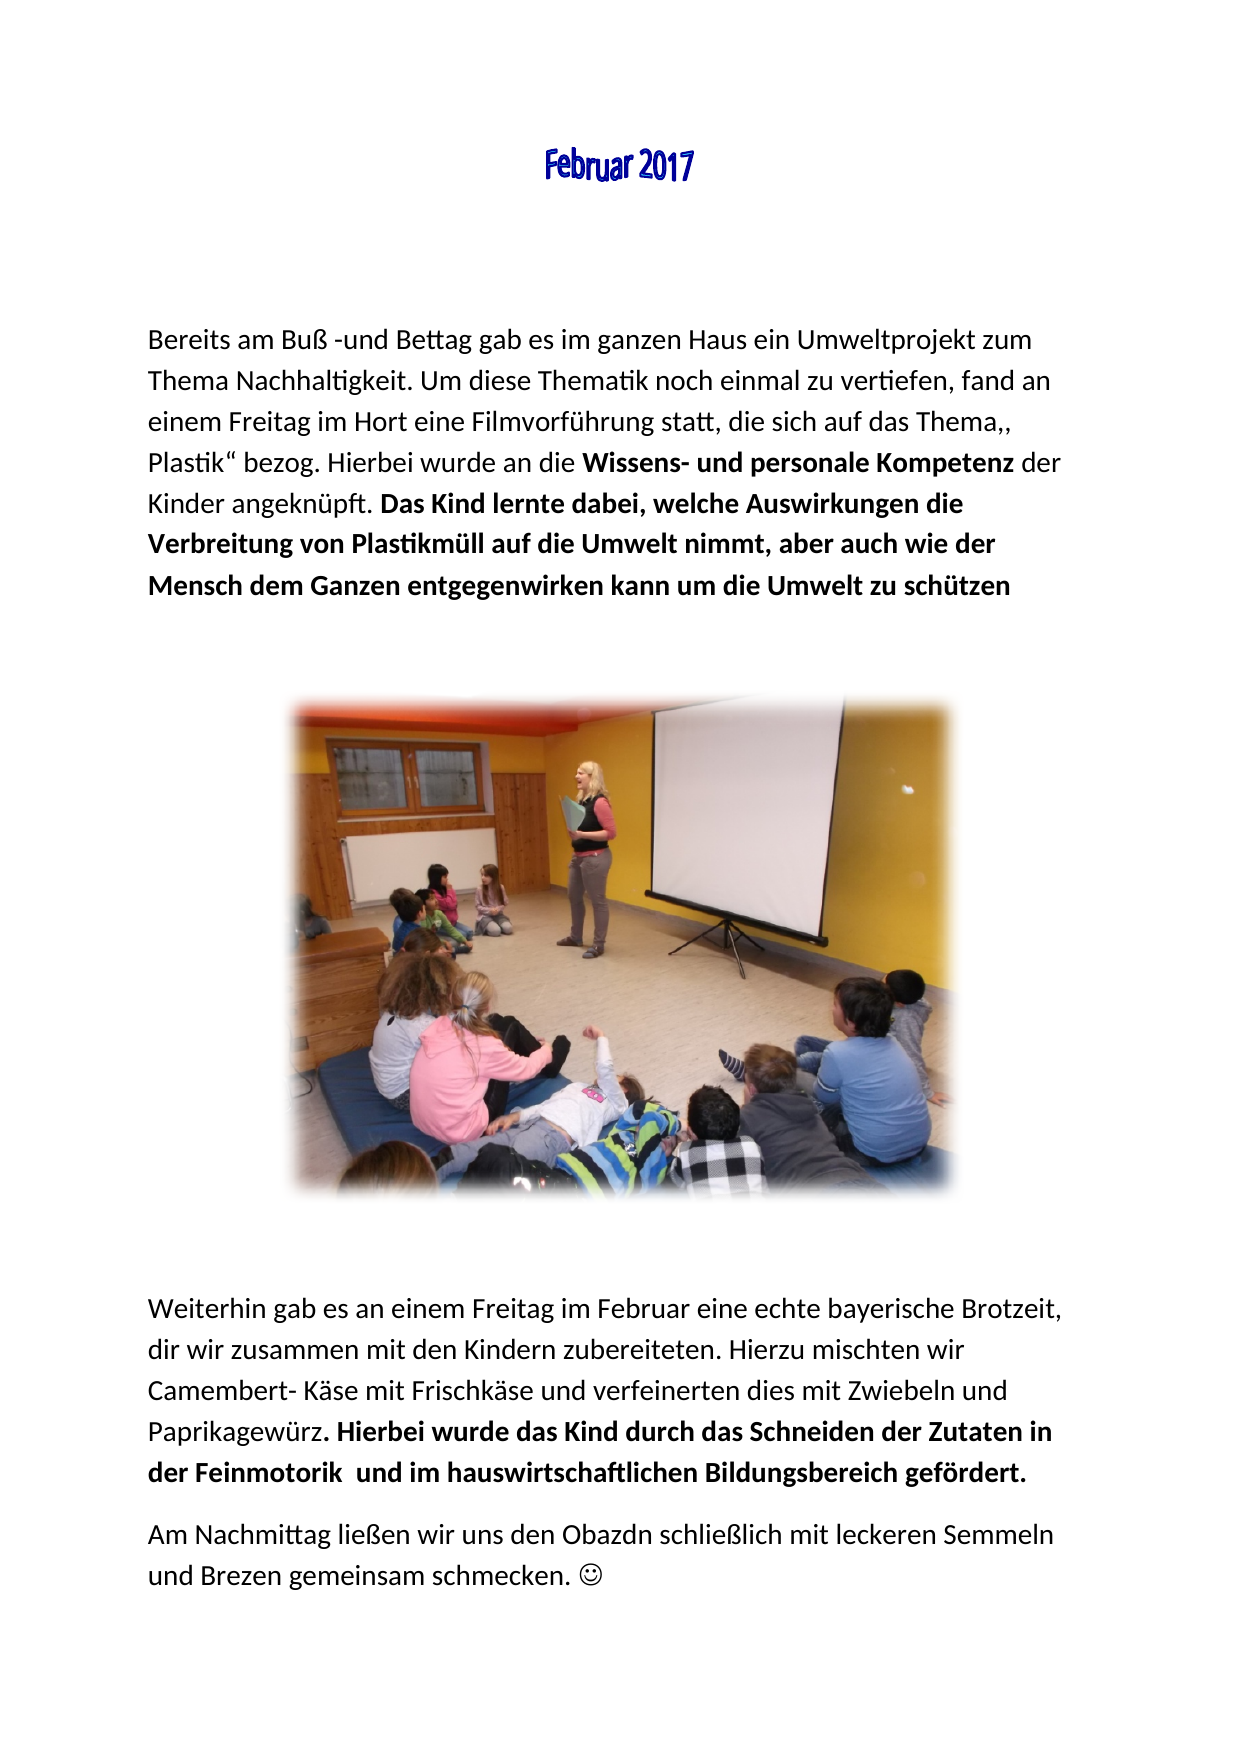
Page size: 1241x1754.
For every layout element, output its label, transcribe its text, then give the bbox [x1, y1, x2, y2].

text Am Nachmittag ließen wir uns den Obazdn schließlich mit leckeren Semmeln und Brezen gemeinsam schmecken. [148, 1516, 1093, 1592]
picture [308, 719, 936, 1176]
text Weiterhin gab es an einem Freitag im Februar eine echte bayerische Brotzeit, dir wir zusammen mit den Kindern zubereiteten. Hierzu mischten wir Camembert- Käse mit Frischkäse und verfeinerten dies mit Zwiebeln und Paprikagewürz. Hierbei wurde das Kind durch das Schneiden der Zutaten in der Feinmotorik und im hauswirtschaftlichen Bildungsbereich gefördert. [148, 1290, 1093, 1490]
text Bereits am Buß -und Bettag gab es im ganzen Haus ein Umweltprojekt zum Thema Nachhaltigkeit. Um diese Thematik noch einmal zu vertiefen, fand an einem Freitag im Hort eine Filmvorführung statt, die sich auf das Thema,, Plastik“ bezog. Hierbei wurde an die Wissens- und personale Kompetenz der Kinder angeknüpft. Das Kind lernte dabei, welche Auswirkungen die Verbreitung von Plastikmüll auf die Umwelt nimmt, aber auch wie der Mensch dem Ganzen entgegenwirken kann um die Umwelt zu schützen [148, 321, 1093, 602]
